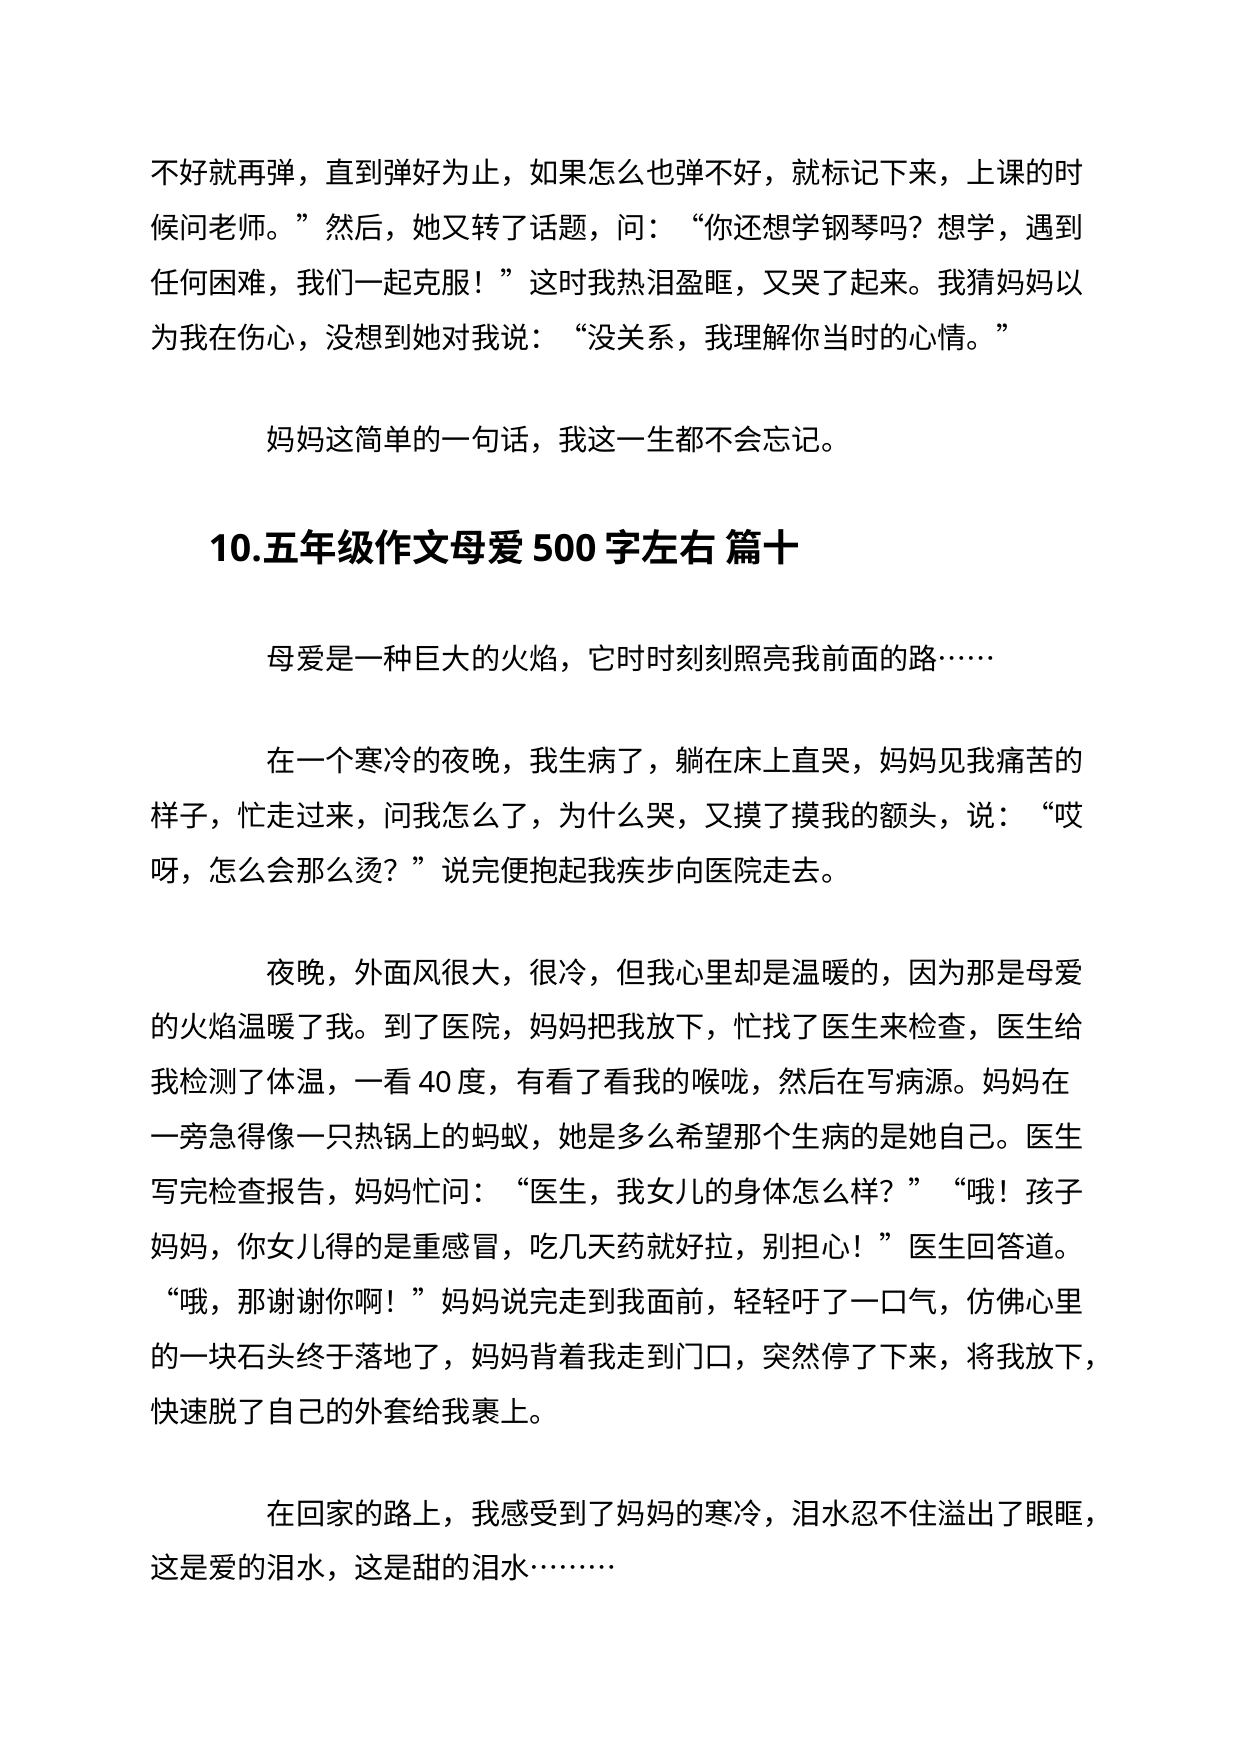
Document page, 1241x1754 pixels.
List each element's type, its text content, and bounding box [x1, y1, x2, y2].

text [150, 150, 1090, 357]
text 母爱是一种巨大的火焰，它时时刻刻照亮我前面的路…… [150, 636, 1090, 678]
text 夜晚，外面风很大，很冷，但我心里却是温暖的，因为那是母爱的火焰温暖了我。到了医院，妈妈把我放下，忙找了医生来检查，医生给我检测了体温，一看40度，有看了看我的喉咙，然后在写病源。妈妈在一旁急得像一只热锅上的蚂蚁，她是多么希望那个生病的是她自己。医生写完检查报告，妈妈忙问：“医生，我女儿的身体怎么样？”“哦！孩子妈妈，你女儿得的是重感冒，吃几天药就好拉，别担心！”医生回答道。“哦，那谢谢你啊！”妈妈说完走到我面前，轻轻吁了一口气，仿佛心里的一块石头终于落地了，妈妈背着我走到门口，突然停了下来，将我放下，快速脱了自己的外套给我裹上。 [150, 949, 1090, 1431]
text 在回家的路上，我感受到了妈妈的寒冷，泪水忍不住溢出了眼眶，这是爱的泪水，这是甜的泪水……… [150, 1490, 1090, 1587]
text 在一个寒冷的夜晚，我生病了，躺在床上直哭，妈妈见我痛苦的样子，忙走过来，问我怎么了，为什么哭，又摸了摸我的额头，说：“哎呀，怎么会那么烫？”说完便抱起我疾步向医院走去。 [150, 738, 1090, 890]
text 10.五年级作文母爱500字左右 篇十 [150, 518, 1090, 573]
text 妈妈这简单的一句话，我这一生都不会忘记。 [150, 416, 1090, 459]
